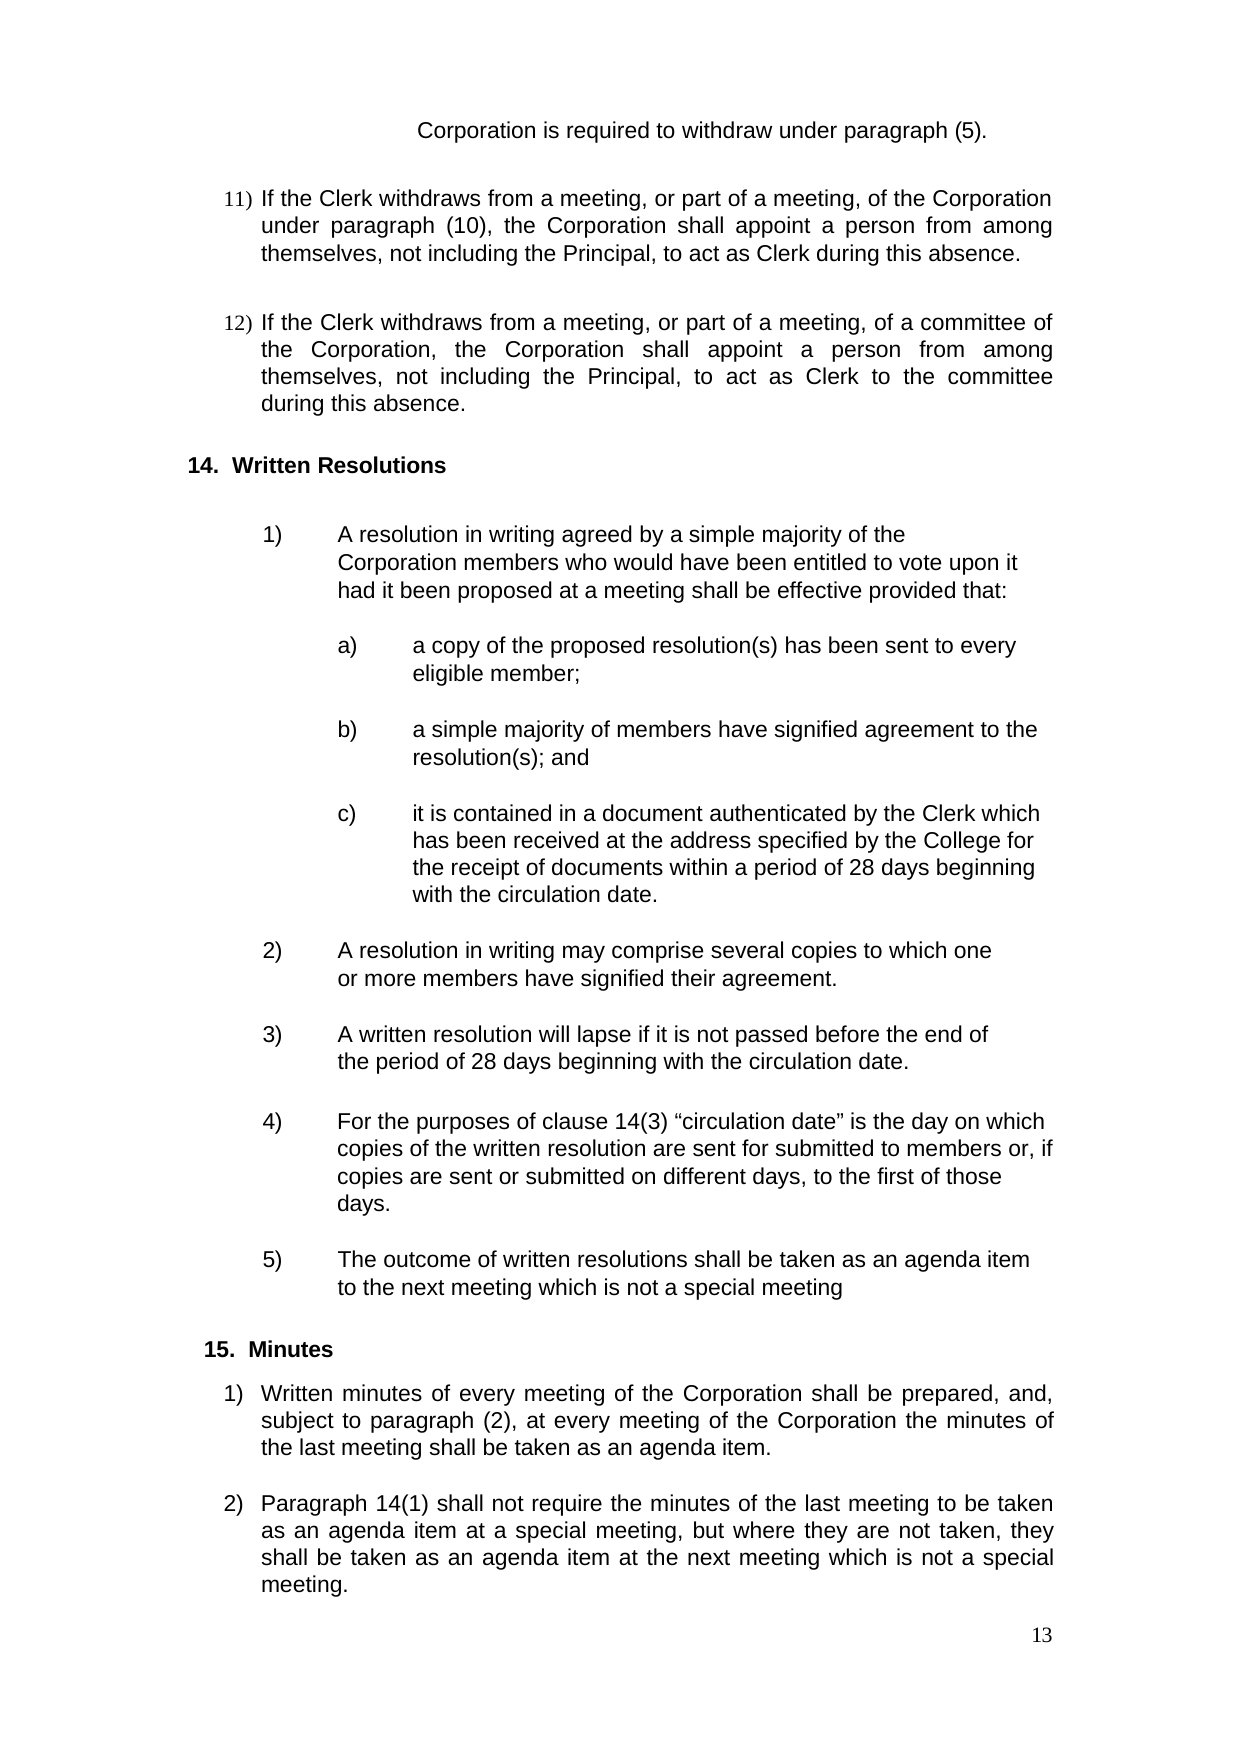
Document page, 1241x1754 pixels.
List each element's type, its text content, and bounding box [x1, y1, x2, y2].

list If the Clerk withdraws from a meeting, or part of a meeting, of the Corporation under paragraph (10), the Corporation shall appoint a person from among themselves, not including the Principal, to act as Clerk during this absence. [223, 185, 1054, 266]
list a simple majority of members have signified agreement to the resolution(s); and [337, 716, 1038, 770]
list A resolution in writing may comprise several copies to which one or more members have signified their agreement. [262, 937, 1018, 991]
list Written minutes of every meeting of the Corporation shall be prepared, and, subject to paragraph (2), at every meeting of the Corporation the minutes of the last meeting shall be taken as an agenda item. [223, 1379, 1054, 1460]
list A written resolution will lapse if it is not passed before the end of the period of 28 days beginning with the circulation date. [262, 1021, 1026, 1075]
list a copy of the proposed resolution(s) has been sent to every eligible member; [337, 632, 1017, 686]
text Corporation is required to withdraw under paragraph (5). [417, 117, 1078, 143]
list If the Clerk withdraws from a meeting, or part of a meeting, of a committee of the Corporation, the Corporation shall appoint a person from among themselves, not including the Principal, to act as Clerk to the committee during this absence. [223, 308, 1054, 416]
list The outcome of written resolutions shall be taken as an agenda item to the next meeting which is not a special meeting [262, 1246, 1054, 1300]
subtitle Written Resolutions [187, 452, 1078, 478]
list Paragraph 14(1) shall not require the minutes of the last meeting to be taken as an agenda item at a special meeting, but where they are not taken, they shall be taken as an agenda item at the next meeting which is not a special meeting. [223, 1489, 1054, 1597]
subtitle Minutes [203, 1336, 1078, 1362]
list it is contained in a document authenticated by the Clerk which has been received at the address specified by the College for the receipt of documents within a period of 28 days beginning with the circulation date. [337, 800, 1054, 908]
list For the purposes of clause 14(3) “circulation date” is the day on which copies of the written resolution are sent for submitted to members or, if copies are sent or submitted on different days, to the first of those days. [262, 1108, 1054, 1217]
list A resolution in writing agreed by a simple majority of the Corporation members who would have been entitled to vote upon it had it been proposed at a meeting shall be effective provided that: [262, 521, 1031, 603]
